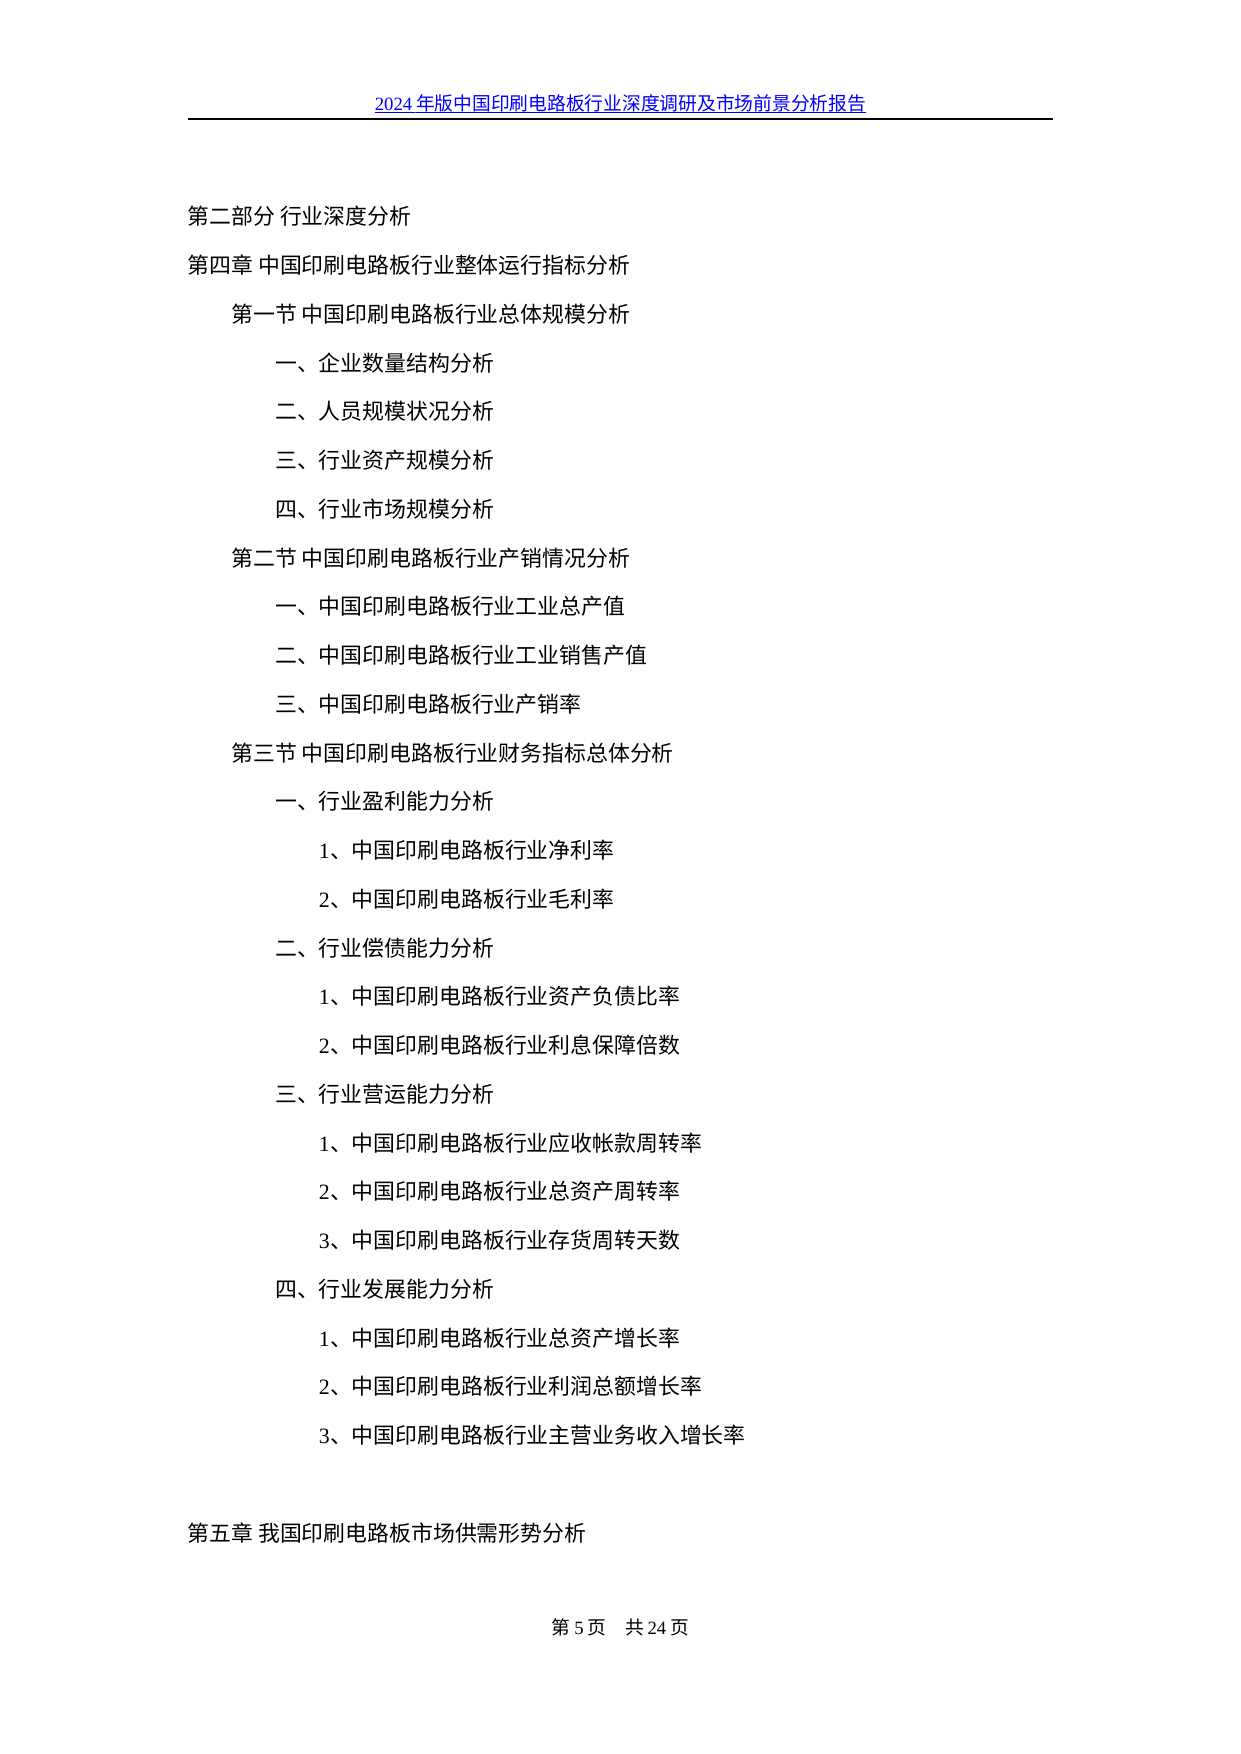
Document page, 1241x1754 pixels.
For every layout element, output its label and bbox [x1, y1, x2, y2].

text [187, 150, 1053, 1548]
